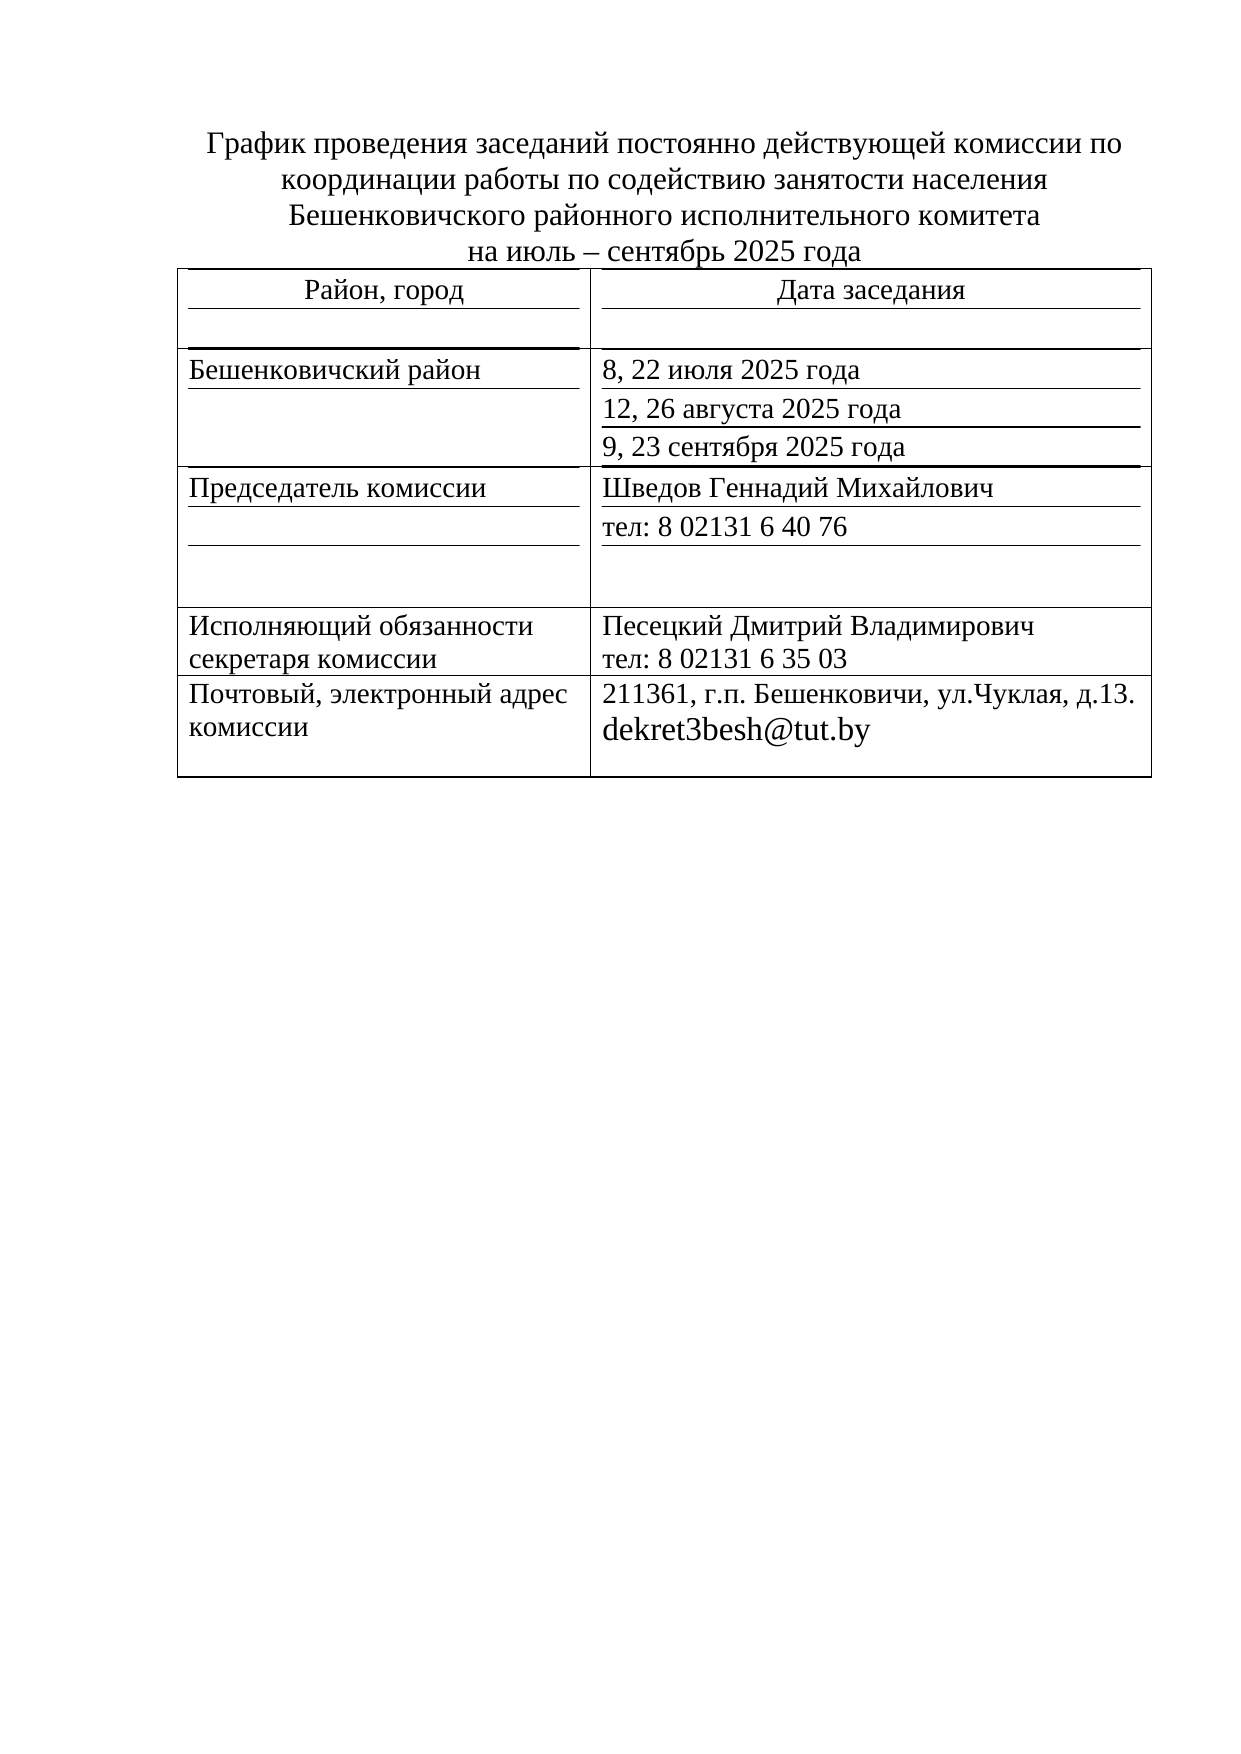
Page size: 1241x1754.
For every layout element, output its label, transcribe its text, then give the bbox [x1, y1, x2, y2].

text на июль – сентябрь 2025 года [177, 232, 1152, 268]
text График проведения заседаний постоянно действующей комиссии по координации работы по содействию занятости населения [177, 124, 1152, 196]
table_cell Председатель комиссии [178, 467, 590, 607]
table_cell 211361, г.п. Бешенковичи, ул.Чуклая, д.13. dekret3besh@tut.by [591, 676, 1151, 776]
table_cell Почтовый, электронный адрес комиссии [178, 676, 590, 776]
table_header Дата заседания [591, 269, 1151, 348]
table_cell Шведов Геннадий Михайлович тел: 8 02131 6 40 76 [591, 467, 1151, 607]
table_cell Песецкий Дмитрий Владимирович тел: 8 02131 6 35 03 [591, 608, 1151, 675]
text Бешенковичского районного исполнительного комитета [177, 196, 1152, 232]
table_cell Бешенковичский район [178, 349, 590, 466]
table_header Район, город [178, 269, 590, 348]
table_cell 8, 22 июля 2025 года 12, 26 августа 2025 года 9, 23 сентября 2025 года [591, 349, 1151, 466]
table_cell Исполняющий обязанности секретаря комиссии [178, 608, 590, 675]
